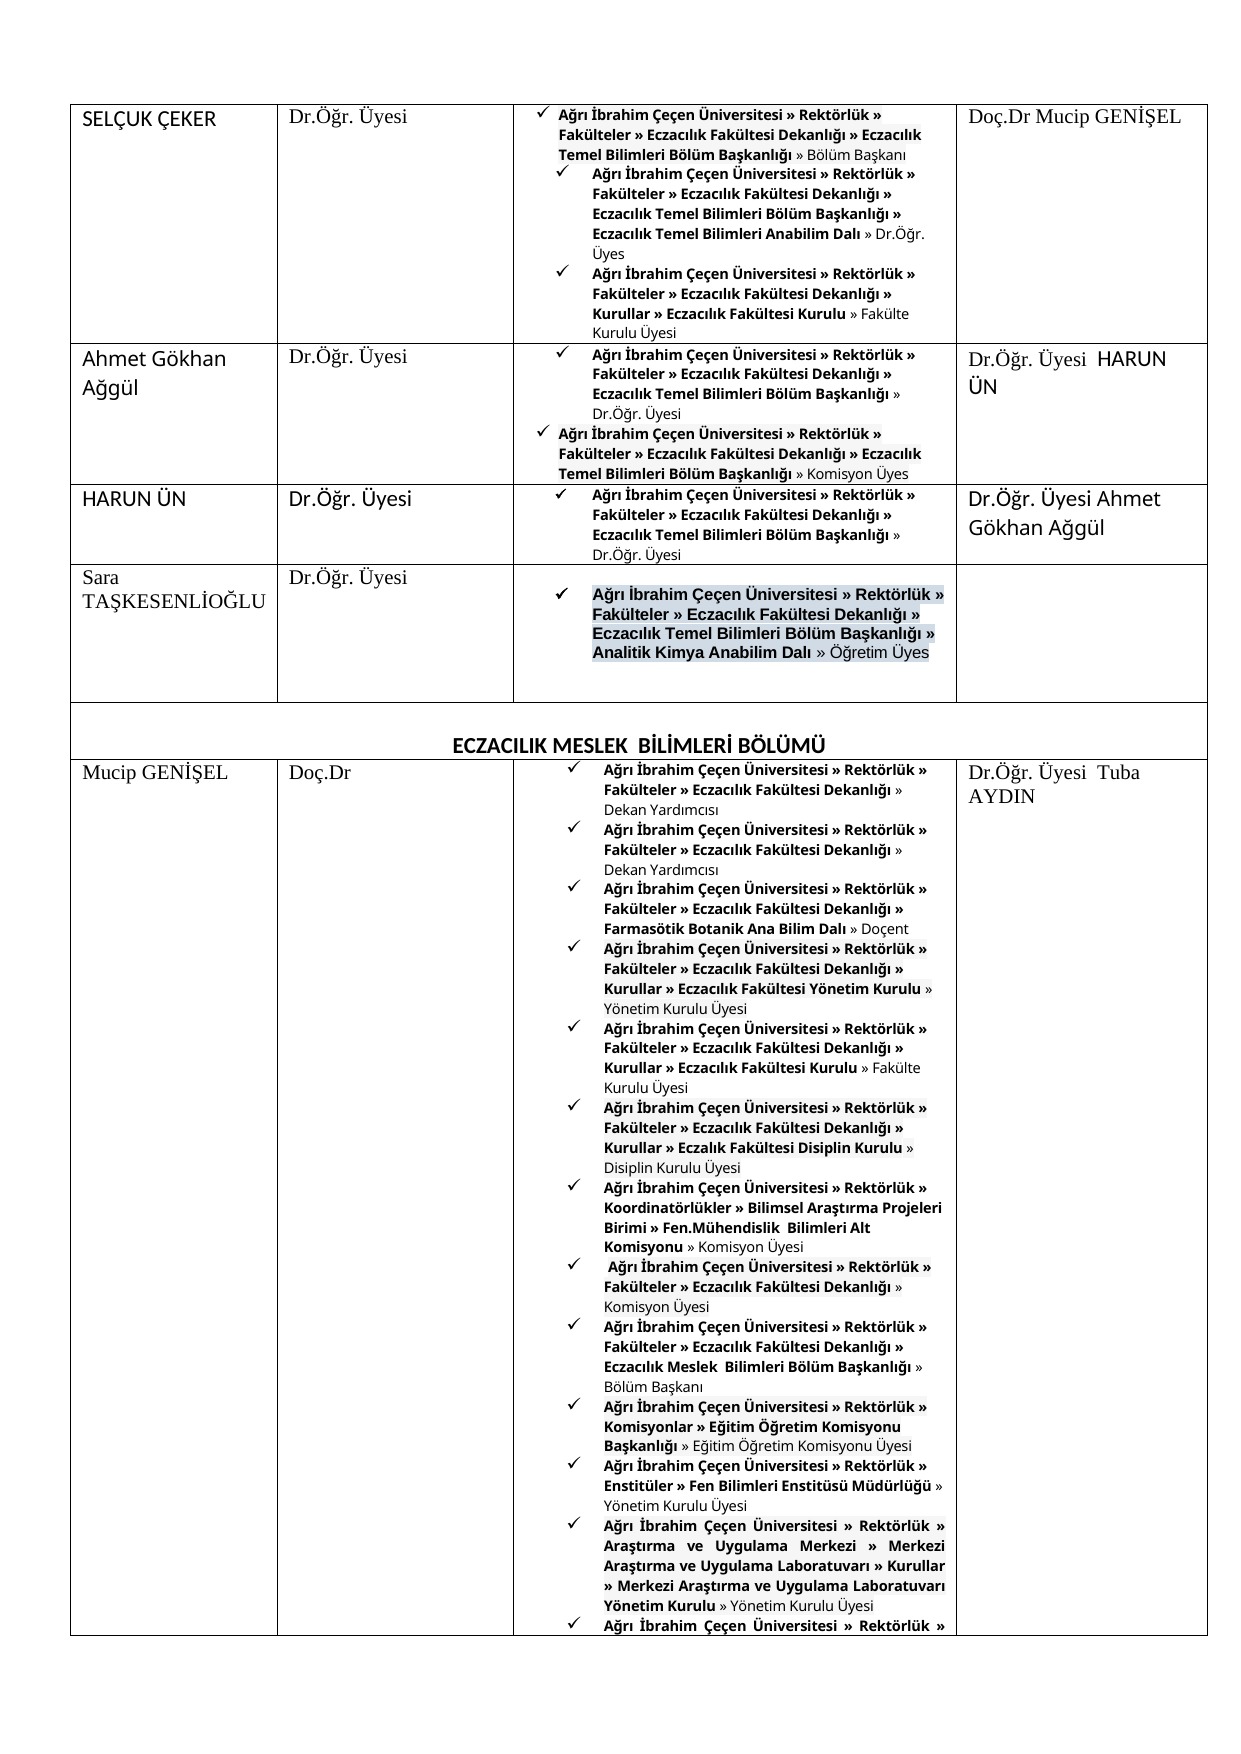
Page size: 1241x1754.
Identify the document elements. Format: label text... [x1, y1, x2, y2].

table_cell Ağrı İbrahim Çeçen Üniversitesi » Rektörlük » Fakülteler » Eczacılık Fakültesi Dekanlığı » Eczacılık Temel Bilimleri Bölüm Başkanlığı » Bölüm Başkanı Ağrı İbrahim Çeçen Üniversitesi » Rektörlük » Fakülteler » Eczacılık Fakültesi Dekanlığı » Eczacılık Temel Bilimleri Bölüm Başkanlığı » Eczacılık Temel Bilimleri Anabilim Dalı » Dr.Öğr. Üyes Ağrı İbrahim Çeçen Üniversitesi » Rektörlük » Fakülteler » Eczacılık Fakültesi Dekanlığı » Kurullar » Eczacılık Fakültesi Kurulu » Fakülte Kurulu Üyesi [514, 105, 956, 343]
table_cell Dr.Öğr. Üyesi [278, 565, 513, 702]
table_cell Dr.Öğr. Üyesi [278, 105, 513, 343]
table_cell Mucip GENİŞEL [71, 760, 277, 1635]
table_cell Dr.Öğr. Üyesi [278, 344, 513, 483]
table_cell Ağrı İbrahim Çeçen Üniversitesi » Rektörlük » Fakülteler » Eczacılık Fakültesi Dekanlığı » Eczacılık Temel Bilimleri Bölüm Başkanlığı » Dr.Öğr. Üyesi [514, 485, 956, 564]
table_cell Ahmet Gökhan Ağgül [71, 344, 277, 483]
table_cell Ağrı İbrahim Çeçen Üniversitesi » Rektörlük » Fakülteler » Eczacılık Fakültesi Dekanlığı » Eczacılık Temel Bilimleri Bölüm Başkanlığı » Dr.Öğr. Üyesi Ağrı İbrahim Çeçen Üniversitesi » Rektörlük » Fakülteler » Eczacılık Fakültesi Dekanlığı » Eczacılık Temel Bilimleri Bölüm Başkanlığı » Komisyon Üyes [681, 344, 956, 483]
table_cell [514, 760, 956, 1635]
table_cell Ağrı İbrahim Çeçen Üniversitesi » Rektörlük » Fakülteler » Eczacılık Fakültesi Dekanlığı » Eczacılık Temel Bilimleri Bölüm Başkanlığı » Analitik Kimya Anabilim Dalı » Öğretim Üyes [514, 565, 956, 702]
table_cell HARUN ÜN [71, 485, 277, 564]
table_cell [957, 565, 1207, 702]
table_cell SELÇUK ÇEKER [71, 105, 277, 343]
table_cell Sara TAŞKESENLİOĞLU [71, 565, 277, 702]
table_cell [957, 105, 1207, 343]
table_cell Dr.Öğr. Üyesi [278, 485, 513, 564]
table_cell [957, 760, 1207, 1635]
table_cell Doç.Dr [278, 760, 513, 1635]
table_cell Dr.Öğr. Üyesi Ahmet Gökhan Ağgül [957, 485, 1207, 564]
table_cell ECZACILIK MESLEK BİLİMLERİ BÖLÜMÜ [71, 703, 1207, 759]
table_cell Dr.Öğr. Üyesi HARUN ÜN [957, 344, 1207, 483]
